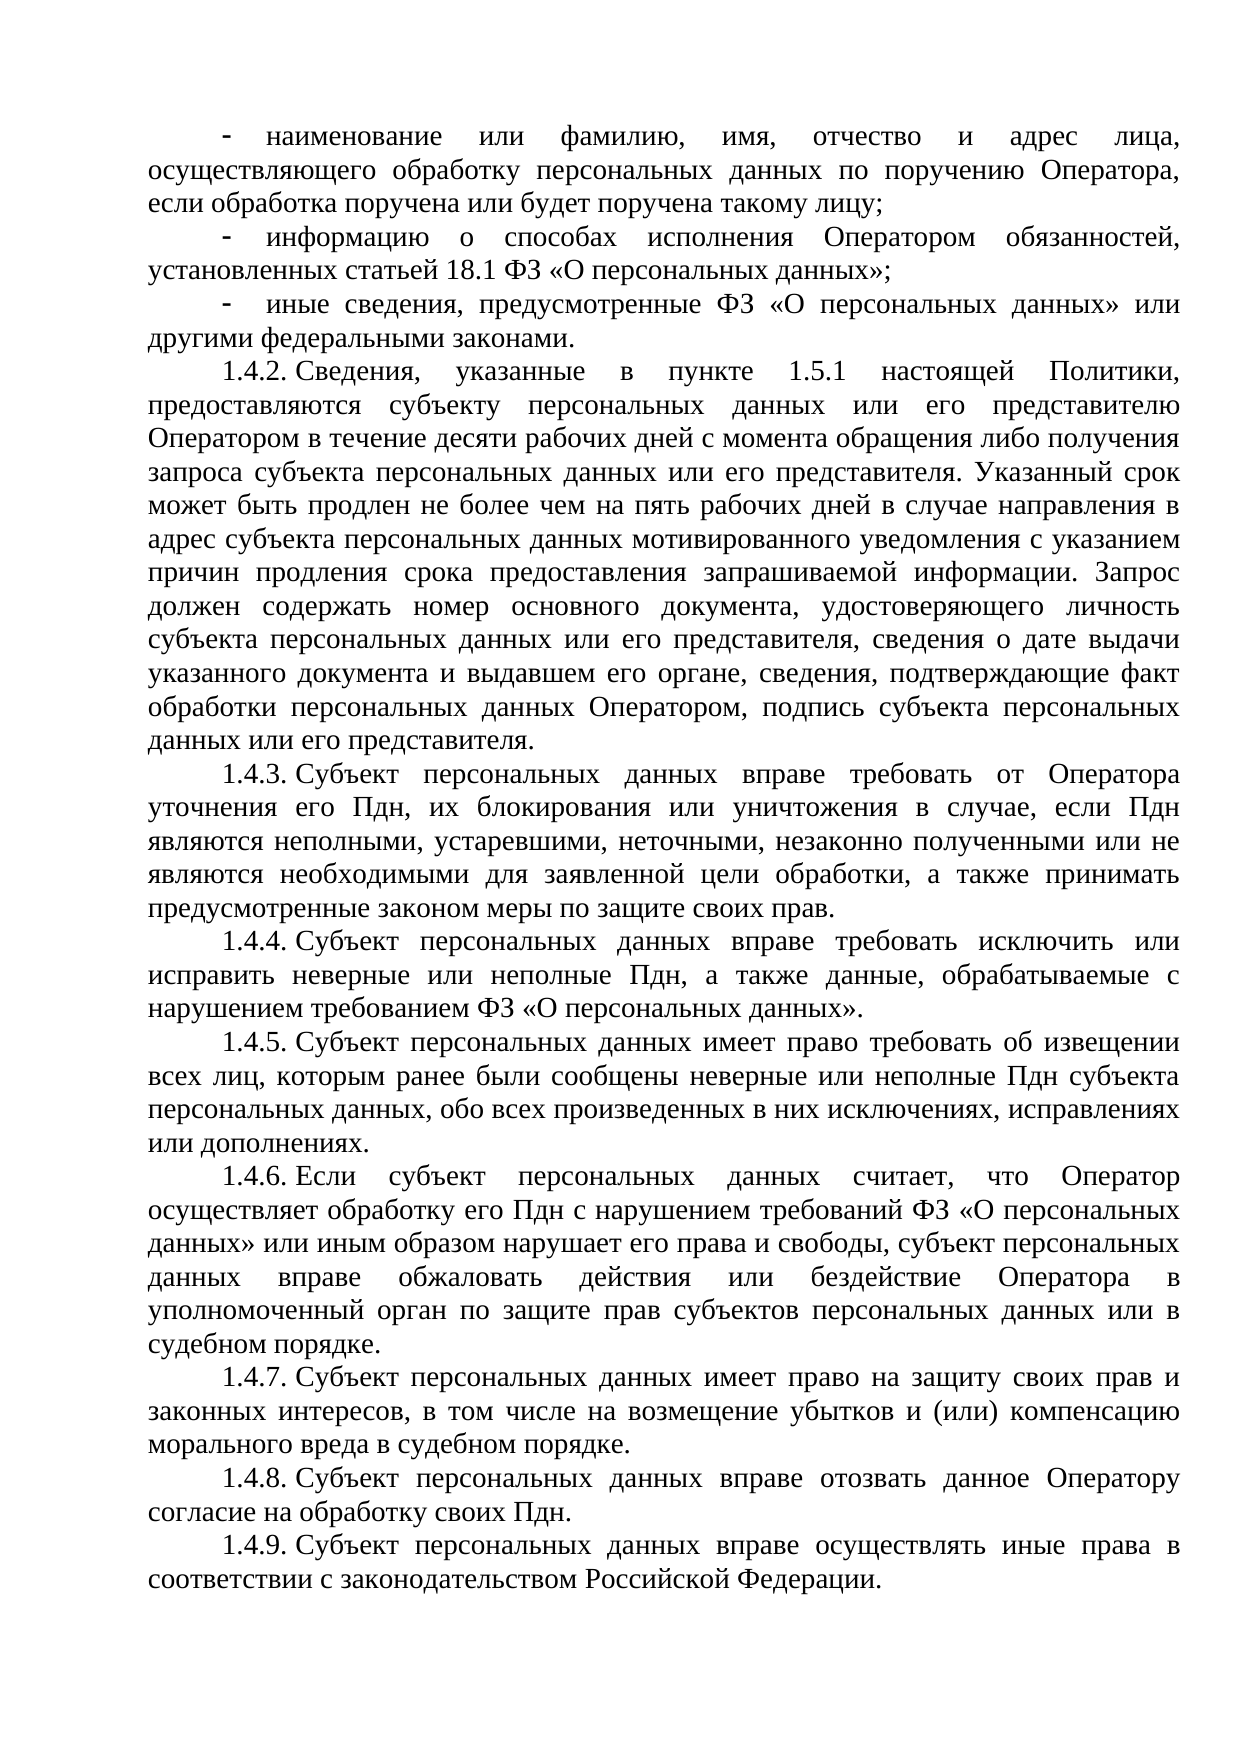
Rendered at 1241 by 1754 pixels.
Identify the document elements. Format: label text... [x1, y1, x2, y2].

list Субъект персональных данных имеет право требовать об извещении всех лиц, которым ранее были сообщены неверные или неполные Пдн субъекта персональных данных, обо всех произведенных в них исключениях, исправлениях или дополнениях. [148, 1024, 1181, 1158]
list Субъект персональных данных вправе отозвать данное Оператору согласие на обработку своих Пдн. [148, 1460, 1181, 1527]
list иные сведения, предусмотренные ФЗ «О персональных данных» или другими федеральными законами. [148, 286, 1181, 353]
list Субъект персональных данных вправе требовать от Оператора уточнения его Пдн, их блокирования или уничтожения в случае, если Пдн являются неполными, устаревшими, неточными, незаконно полученными или не являются необходимыми для заявленной цели обработки, а также принимать предусмотренные законом меры по защите своих прав. [148, 756, 1181, 923]
list Если субъект персональных данных считает, что Оператор осуществляет обработку его Пдн с нарушением требований ФЗ «О персональных данных» или иным образом нарушает его права и свободы, субъект персональных данных вправе обжаловать действия или бездействие Оператора в уполномоченный орган по защите прав субъектов персональных данных или в судебном порядке. [148, 1158, 1181, 1359]
list Сведения, указанные в пункте 1.5.1 настоящей Политики, предоставляются субъекту персональных данных или его представителю Оператором в течение десяти рабочих дней с момента обращения либо получения запроса субъекта персональных данных или его представителя. Указанный срок может быть продлен не более чем на пять рабочих дней в случае направления в адрес субъекта персональных данных мотивированного уведомления с указанием причин продления срока предоставления запрашиваемой информации. Запрос должен содержать номер основного документа, удостоверяющего личность субъекта персональных данных или его представителя, сведения о дате выдачи указанного документа и выдавшем его органе, сведения, подтверждающие факт обработки персональных данных Оператором, подпись субъекта персональных данных или его представителя. [148, 353, 1181, 756]
list Субъект персональных данных имеет право на защиту своих прав и законных интересов, в том числе на возмещение убытков и (или) компенсацию морального вреда в судебном порядке. [148, 1359, 1181, 1460]
list Субъект персональных данных вправе требовать исключить или исправить неверные или неполные Пдн, а также данные, обрабатываемые с нарушением требованием ФЗ «О персональных данных». [148, 923, 1181, 1024]
list информацию о способах исполнения Оператором обязанностей, установленных статьей 18.1 ФЗ «О персональных данных»; [148, 219, 1181, 286]
list наименование или фамилию, имя, отчество и адрес лица, осуществляющего обработку персональных данных по поручению Оператора, если обработка поручена или будет поручена такому лицу; [148, 118, 1181, 219]
list Субъект персональных данных вправе осуществлять иные права в соответствии с законодательством Российской Федерации. [148, 1527, 1181, 1594]
